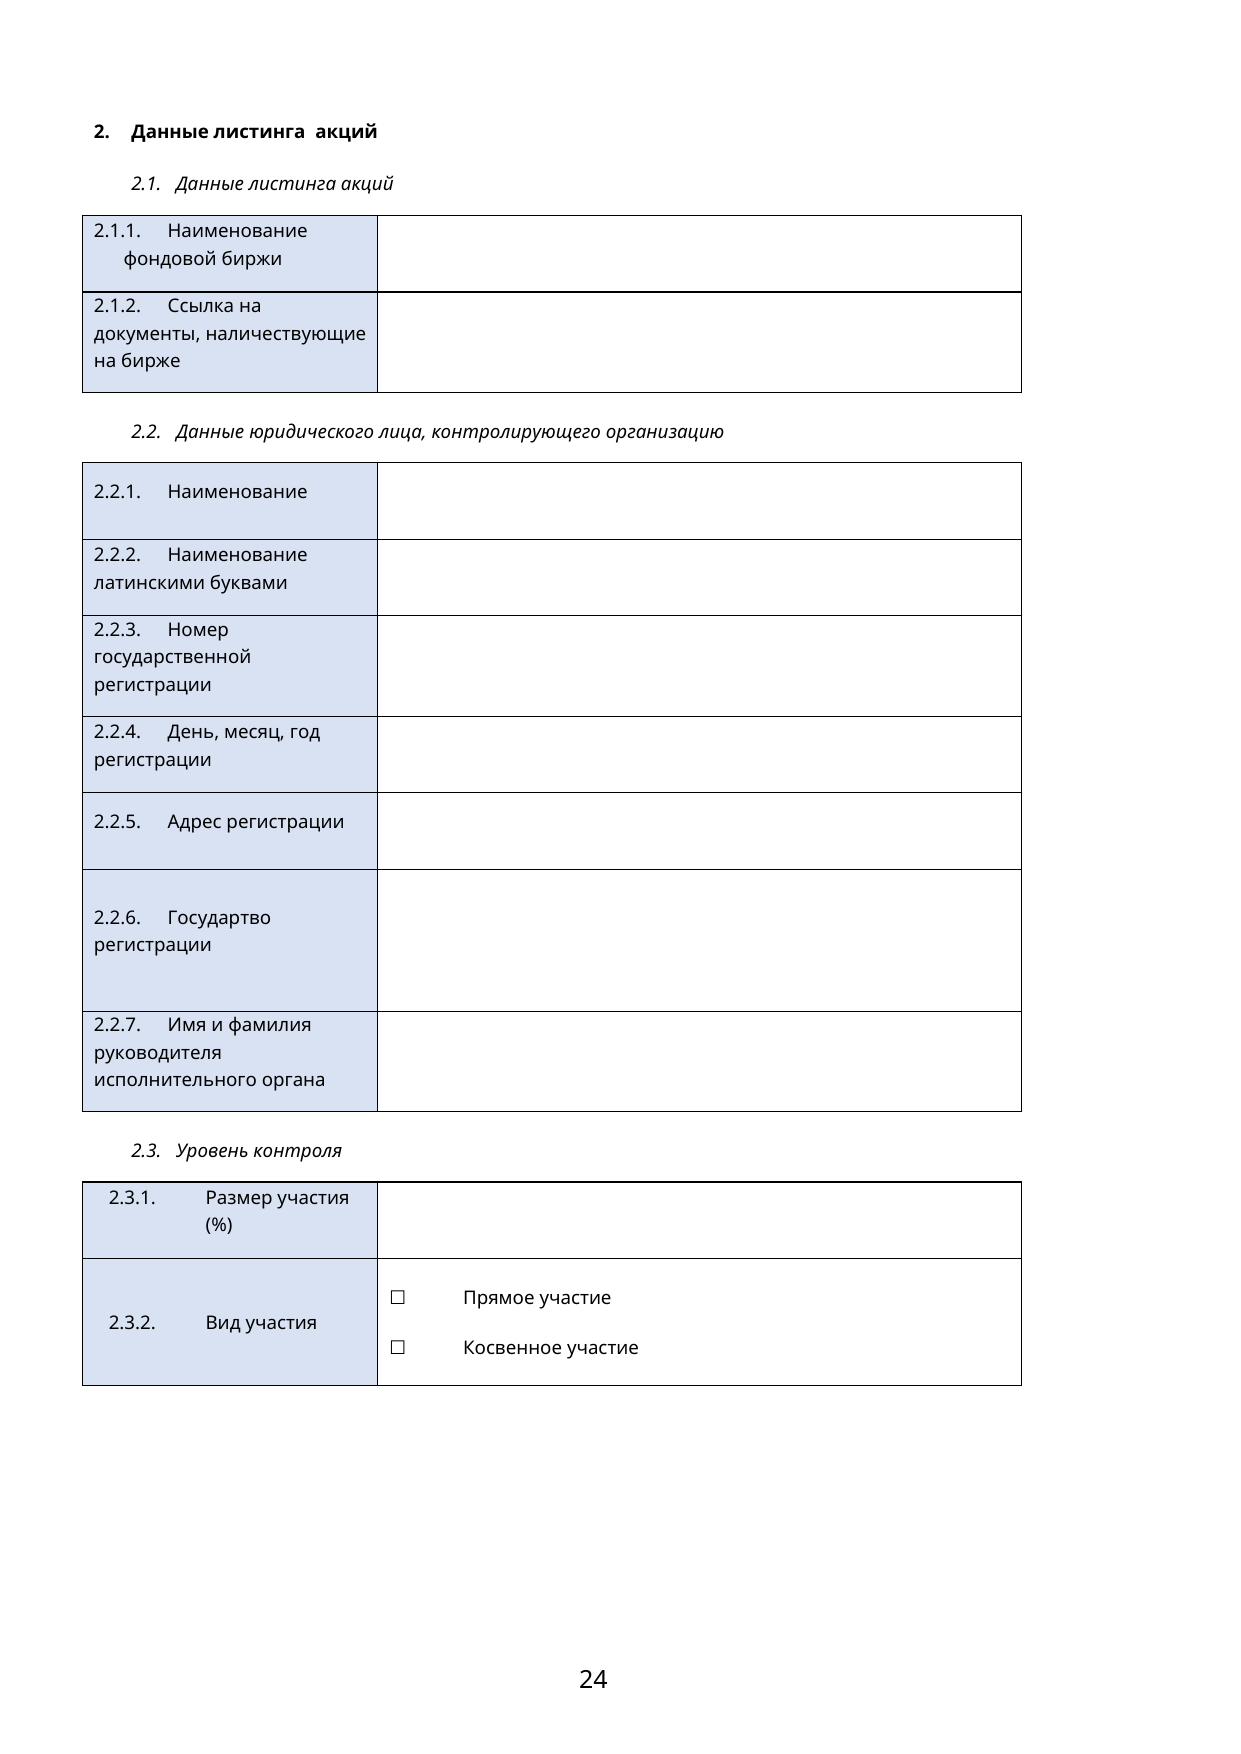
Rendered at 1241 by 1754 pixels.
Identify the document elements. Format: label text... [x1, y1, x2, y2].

table_cell Адрес регистрации [83, 793, 377, 869]
table_cell Вид участия [83, 1259, 377, 1385]
table_cell Прямое участие Косвенное участие [378, 1259, 1021, 1385]
table_cell [378, 616, 1021, 716]
table_cell Ссылка на документы, наличествующие на бирже [83, 293, 377, 392]
table_header Размер участия (%) [83, 1183, 377, 1258]
table_cell [378, 293, 1021, 392]
table_cell [378, 1012, 1021, 1111]
list Уровень контроля [131, 1137, 1092, 1163]
table_cell Государтво регистрации [83, 870, 377, 1011]
table_header [378, 1183, 1021, 1258]
table_cell [378, 793, 1021, 869]
table_cell [378, 540, 1021, 615]
list Данные листинга акций [94, 118, 1092, 144]
table_cell [378, 717, 1021, 792]
table_header Наименование фондовой биржи [83, 216, 377, 291]
table_cell День, месяц, год регистрации [83, 717, 377, 792]
table_header [378, 216, 1021, 291]
table_cell Имя и фамилия руководителя исполнительного органа [83, 1012, 377, 1111]
table_cell Наименование латинскими буквами [83, 540, 377, 615]
table_cell Номер государственной регистрации [83, 616, 377, 716]
table_cell [378, 870, 1021, 1011]
list Данные листинга акций [131, 171, 1092, 196]
table_header Наименование [83, 463, 377, 539]
table_header [378, 463, 1021, 539]
list Данные юридического лица, контролирующего организацию [131, 418, 1092, 443]
